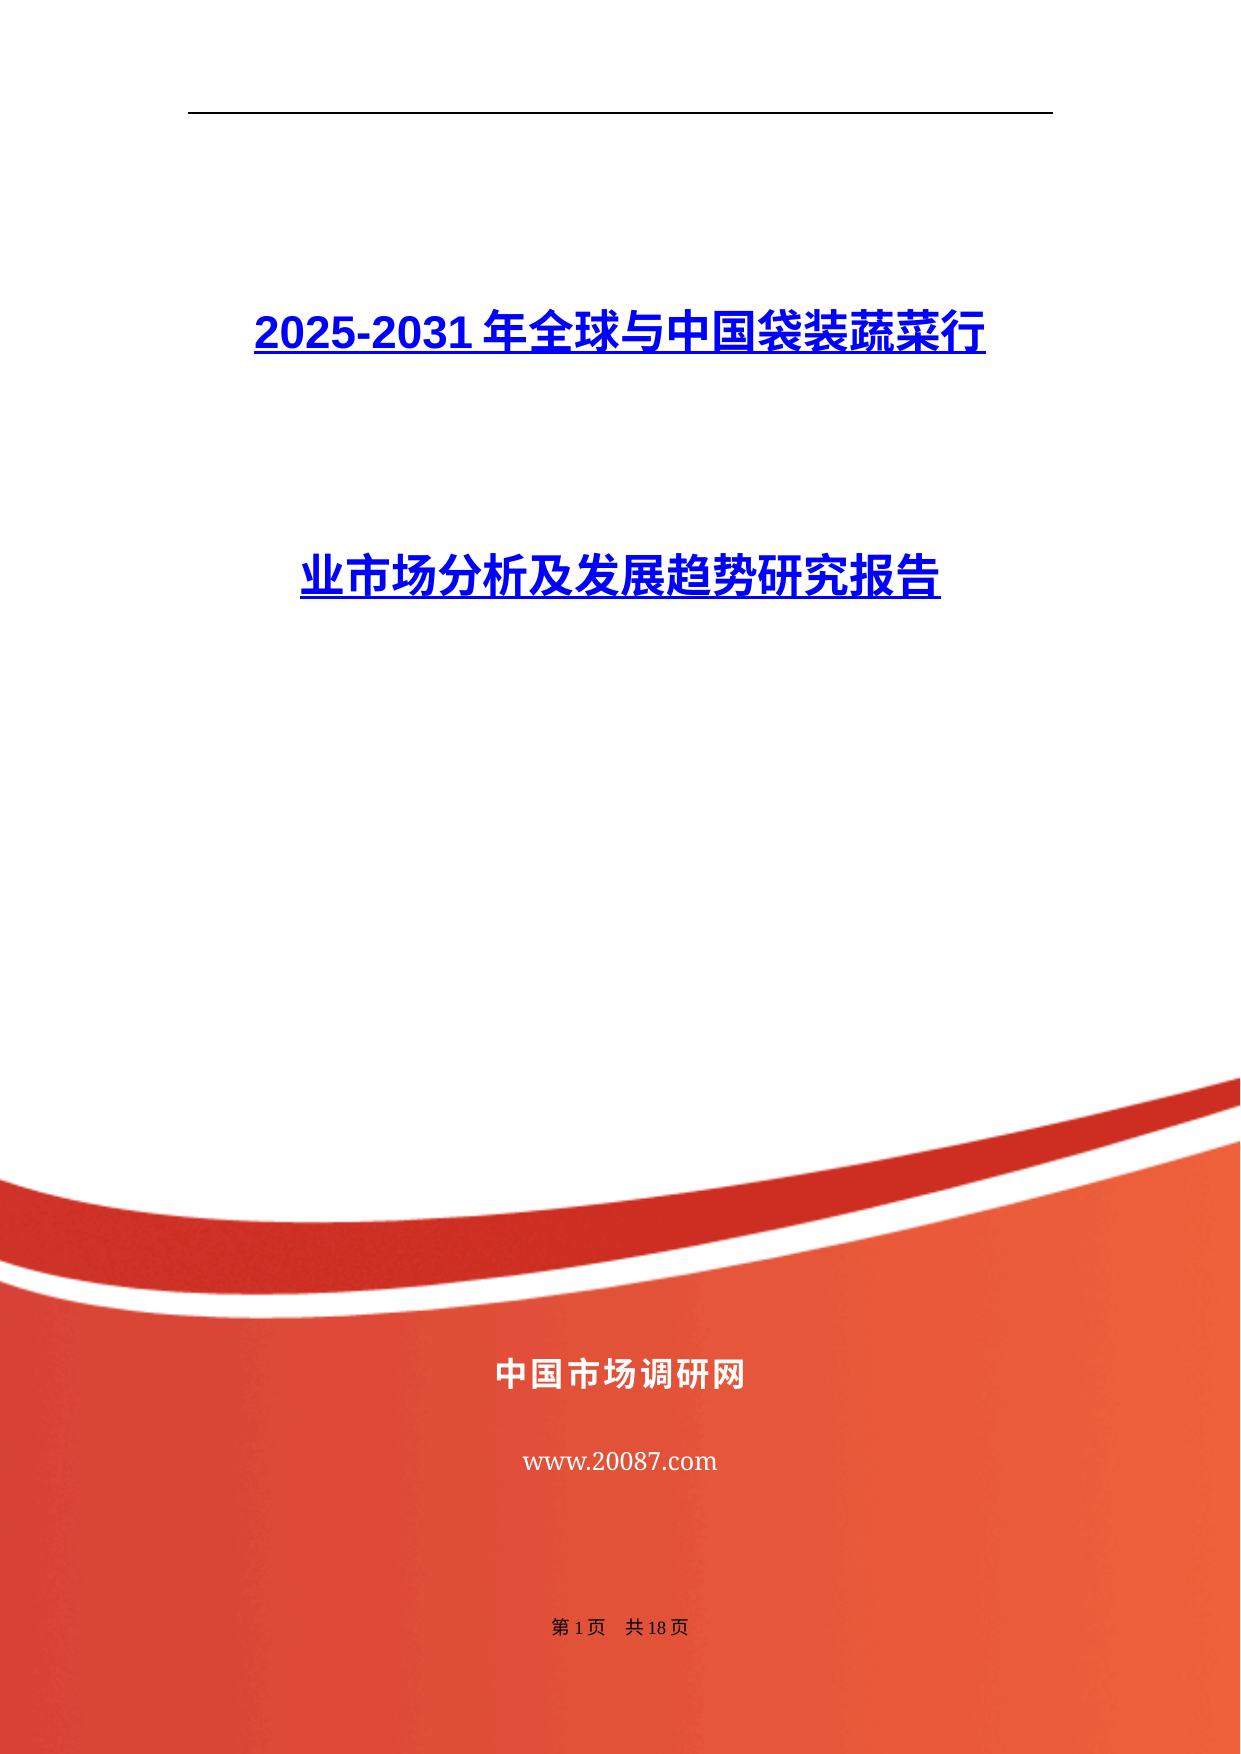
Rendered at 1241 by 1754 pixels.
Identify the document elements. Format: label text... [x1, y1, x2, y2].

table_header 2025-2031年全球与中国袋装蔬菜行业市场分析及发展趋势研究报告 [188, 207, 1053, 773]
subtitle 中国市场调研网 [187, 1339, 1053, 1404]
picture [0, 1006, 1241, 1754]
text www.20087.com [187, 1428, 1053, 1493]
